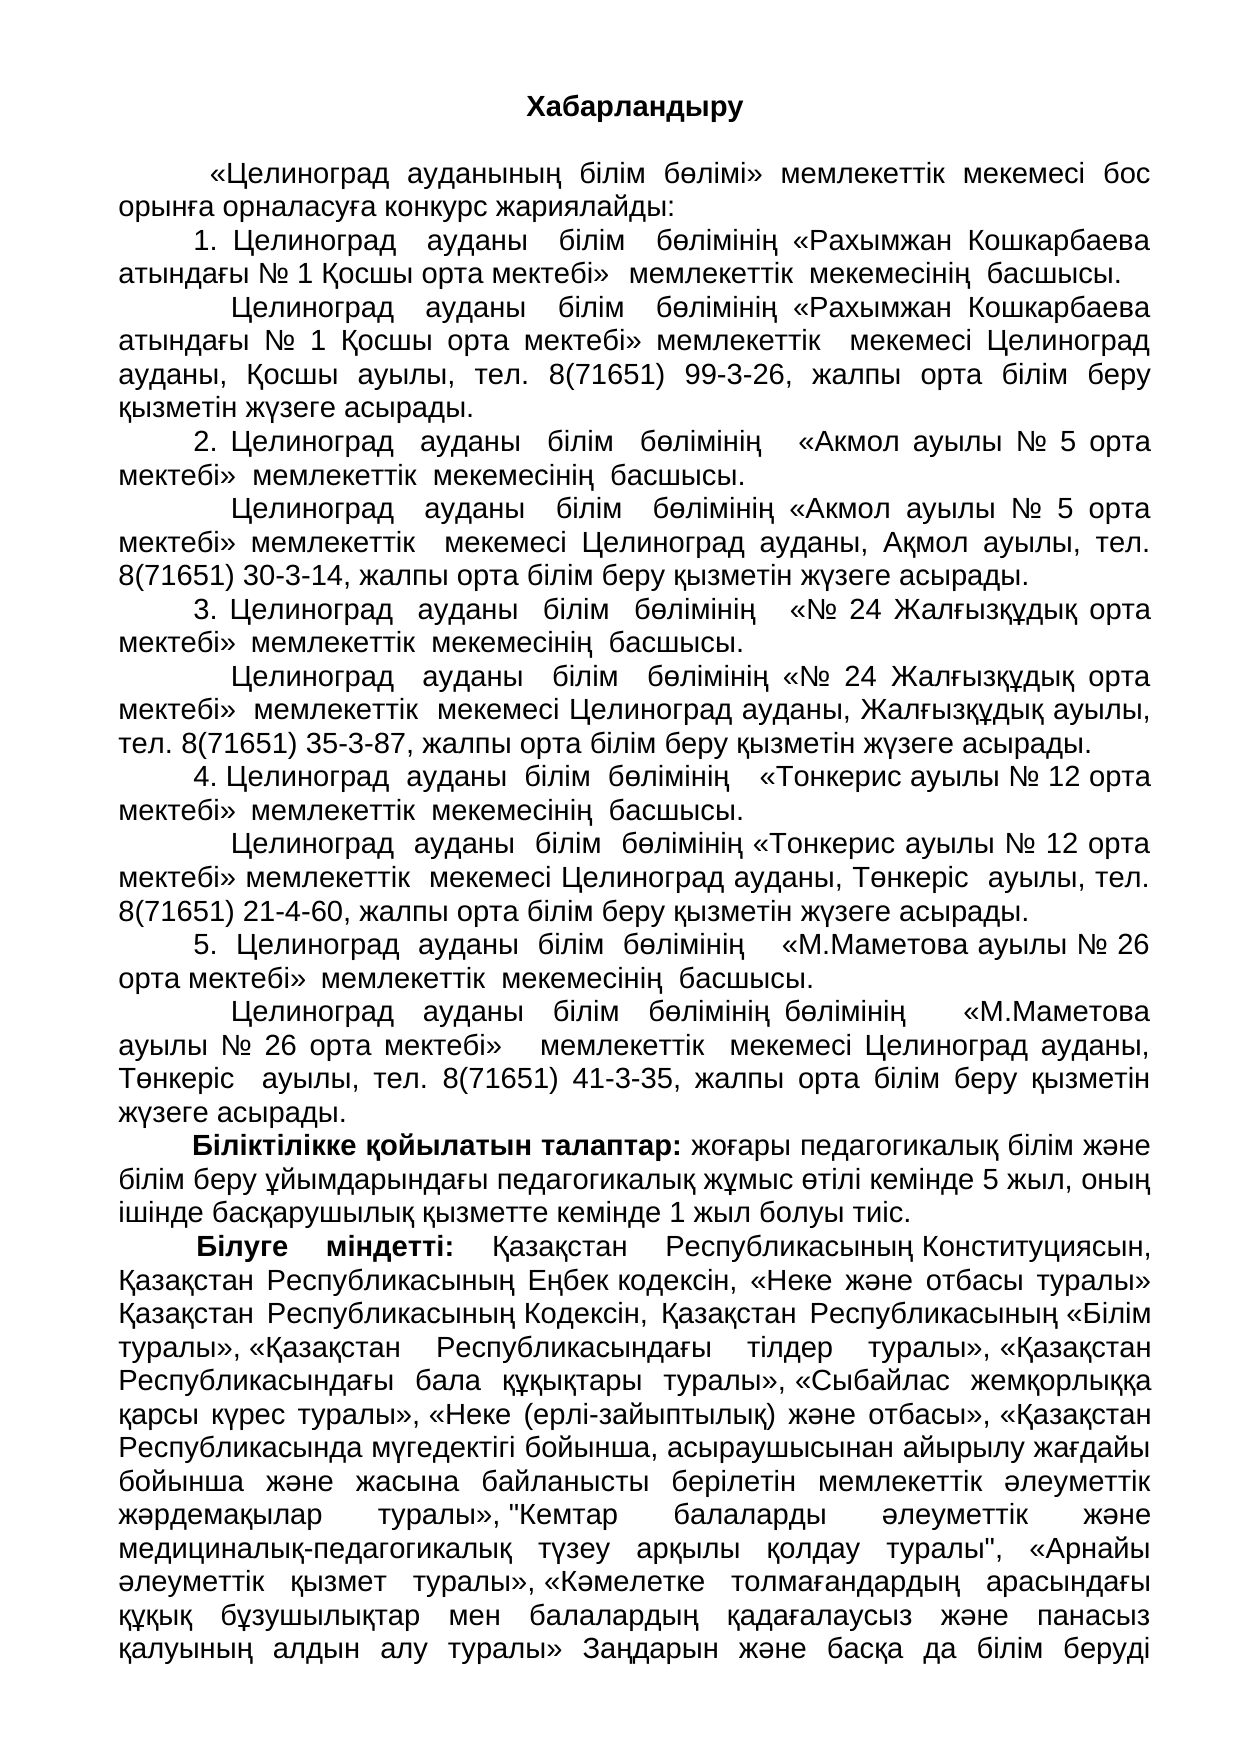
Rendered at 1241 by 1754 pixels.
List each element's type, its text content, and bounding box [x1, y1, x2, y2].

text «Целиноград ауданының білім бөлімі» мемлекеттік мекемесі бос орынға орналасуға конкурс жариялайды: [118, 156, 1152, 223]
text Целиноград ауданы білім бөлімінің «Тонкерис ауылы № 12 орта мектебі» мемлекеттік мекемесі Целиноград ауданы, Төнкеріс ауылы, тел. 8(71651) 21-4-60, жалпы орта білім беру қызметін жүзеге асырады. [118, 827, 1152, 927]
text Біліктілікке қойылатын талаптар: жоғары педагогикалық білім және білім беру ұйымдарындағы педагогикалық жұмыс өтілі кемінде 5 жыл, оның ішінде басқарушылық қызметте кемінде 1 жыл болуы тиіс. [118, 1128, 1152, 1229]
text 1. Целиноград ауданы білім бөлімінің «Рахымжан Кошкарбаева атындағы № 1 Қосшы орта мектебі» мемлекеттік мекемесінің басшысы. [118, 223, 1152, 290]
text 3. Целиноград ауданы білім бөлімінің «№ 24 Жалғызқұдық орта мектебі» мемлекеттік мекемесінің басшысы. [118, 592, 1152, 659]
text 5. Целиноград ауданы білім бөлімінің «М.Маметова ауылы № 26 орта мектебі» мемлекеттік мекемесінің басшысы. [118, 927, 1152, 994]
text Хабарландыру [118, 89, 1152, 122]
text Целиноград ауданы білім бөлімінің «Акмол ауылы № 5 орта мектебі» мемлекеттік мекемесі Целиноград ауданы, Ақмол ауылы, тел. 8(71651) 30-3-14, жалпы орта білім беру қызметін жүзеге асырады. [118, 491, 1152, 592]
text Целиноград ауданы білім бөлімінің бөлімінің «М.Маметова ауылы № 26 орта мектебі» мемлекеттік мекемесі Целиноград ауданы, Төнкеріс ауылы, тел. 8(71651) 41-3-35, жалпы орта білім беру қызметін жүзеге асырады. [118, 994, 1152, 1128]
text Целиноград ауданы білім бөлімінің «Рахымжан Кошкарбаева атындағы № 1 Қосшы орта мектебі» мемлекеттік мекемесі Целиноград ауданы, Қосшы ауылы, тел. 8(71651) 99-3-26, жалпы орта білім беру қызметін жүзеге асырады. [118, 290, 1152, 424]
text 2. Целиноград ауданы білім бөлімінің «Акмол ауылы № 5 орта мектебі» мемлекеттік мекемесінің басшысы. [118, 424, 1152, 491]
text 4. Целиноград ауданы білім бөлімінің «Тонкерис ауылы № 12 орта мектебі» мемлекеттік мекемесінің басшысы. [118, 759, 1152, 827]
text Целиноград ауданы білім бөлімінің «№ 24 Жалғызқұдық орта мектебі» мемлекеттік мекемесі Целиноград ауданы, Жалғызқұдық ауылы, тел. 8(71651) 35-3-87, жалпы орта білім беру қызметін жүзеге асырады. [118, 659, 1152, 759]
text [118, 1229, 1152, 1665]
